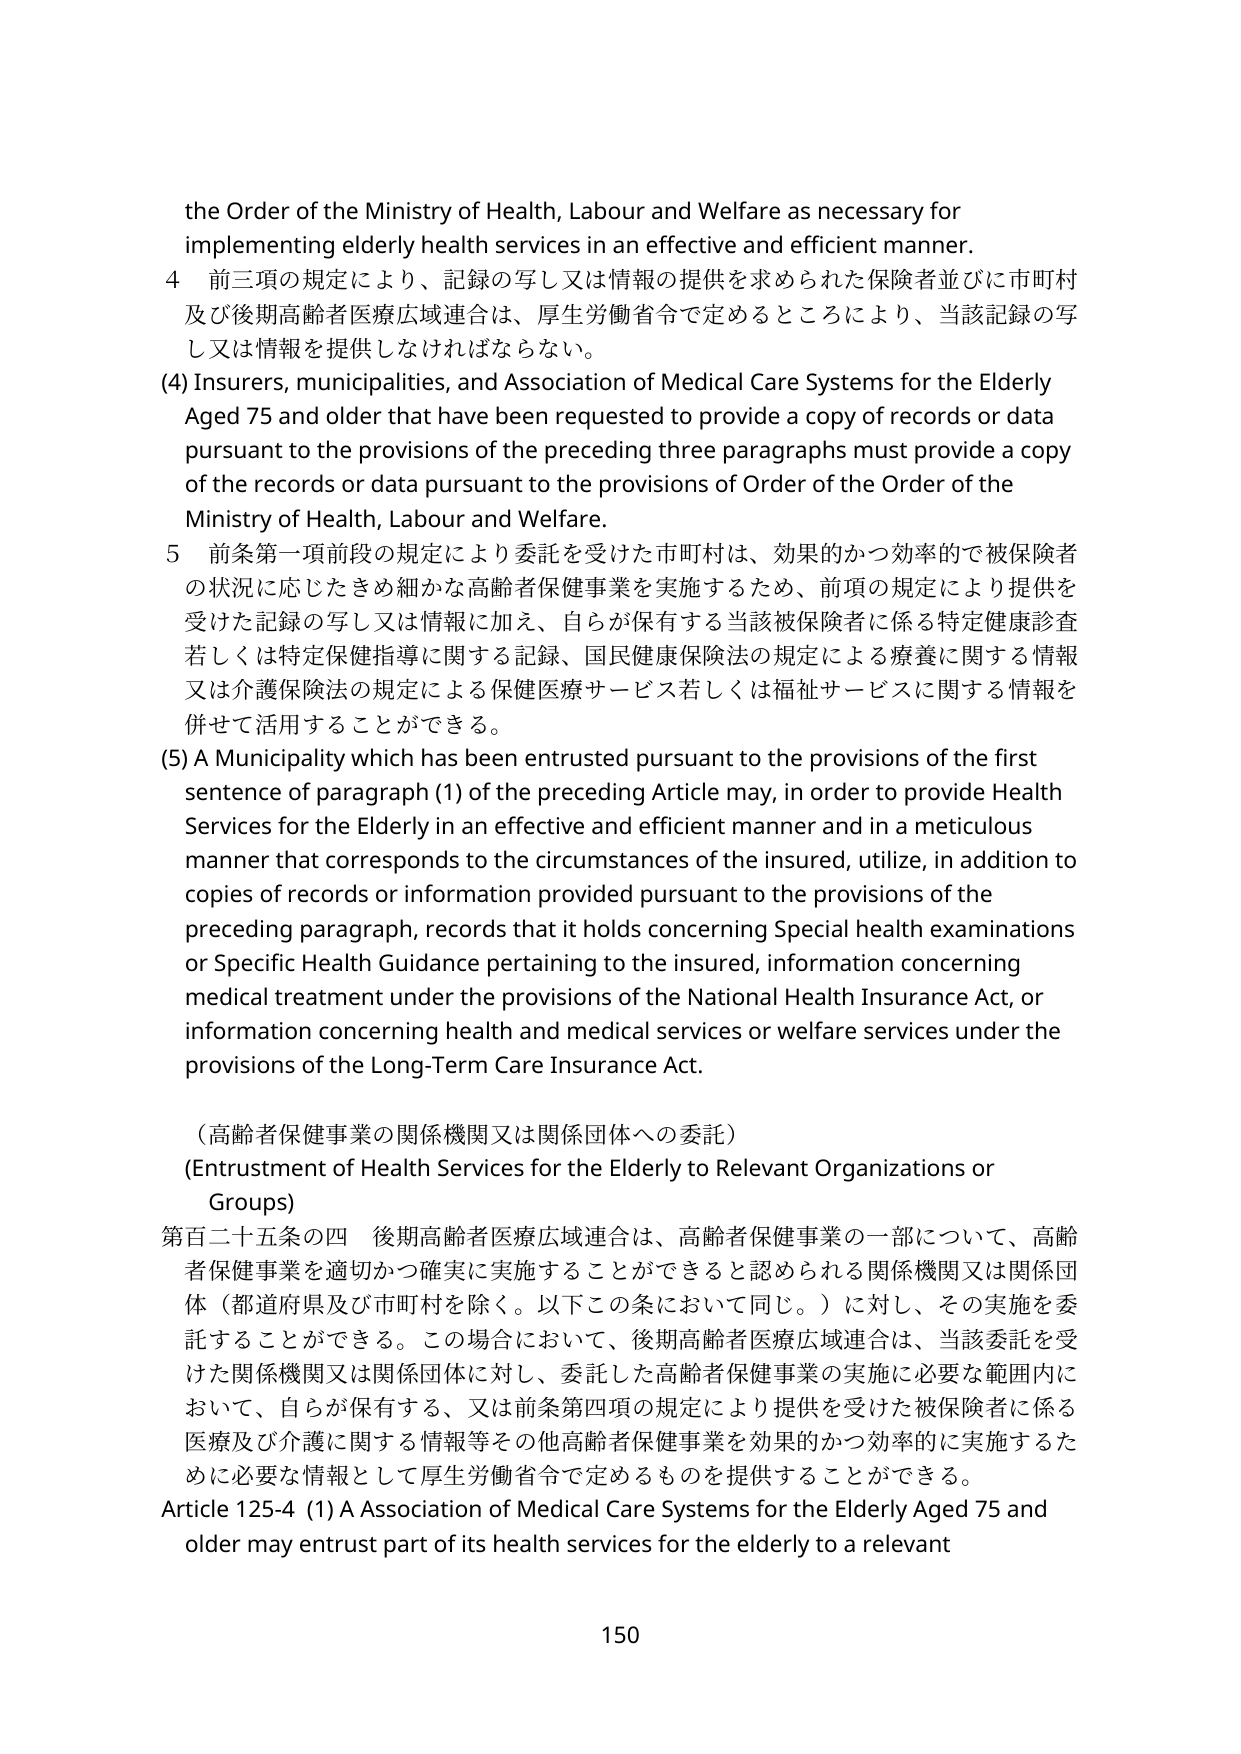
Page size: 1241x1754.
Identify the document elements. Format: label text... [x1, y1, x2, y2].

text ４ 前三項の規定により、記録の写し又は情報の提供を求められた保険者並びに市町村及び後期高齢者医療広域連合は、厚生労働省令で定めるところにより、当該記録の写し又は情報を提供しなければならない。 [161, 262, 1079, 364]
text 第百二十五条の四 後期高齢者医療広域連合は、高齢者保健事業の一部について、高齢者保健事業を適切かつ確実に実施することができると認められる関係機関又は関係団体（都道府県及び市町村を除く。以下この条において同じ。）に対し、その実施を委託することができる。この場合において、後期高齢者医療広域連合は、当該委託を受けた関係機関又は関係団体に対し、委託した高齢者保健事業の実施に必要な範囲内において、自らが保有する、又は前条第四項の規定により提供を受けた被保険者に係る医療及び介護に関する情報等その他高齢者保健事業を効果的かつ効率的に実施するために必要な情報として厚生労働省令で定めるものを提供することができる。 [161, 1219, 1079, 1492]
text (Entrustment of Health Services for the Elderly to Relevant Organizations or Groups) [184, 1150, 1079, 1219]
text (5) A Municipality which has been entrusted pursuant to the provisions of the first sentence of paragraph (1) of the preceding Article may, in order to provide Health Services for the Elderly in an effective and efficient manner and in a meticulous manner that corresponds to the circumstances of the insured, utilize, in addition to copies of records or information provided pursuant to the provisions of the preceding paragraph, records that it holds concerning Special health examinations or Specific Health Guidance pertaining to the insured, information concerning medical treatment under the provisions of the National Health Insurance Act, or information concerning health and medical services or welfare services under the provisions of the Long-Term Care Insurance Act. [161, 740, 1079, 1082]
text （高齢者保健事業の関係機関又は関係団体への委託） [184, 1116, 1079, 1150]
text (4) Insurers, municipalities, and Association of Medical Care Systems for the Elderly Aged 75 and older that have been requested to provide a copy of records or data pursuant to the provisions of the preceding three paragraphs must provide a copy of the records or data pursuant to the provisions of Order of the Order of the Ministry of Health, Labour and Welfare. [161, 364, 1079, 535]
text ５ 前条第一項前段の規定により委託を受けた市町村は、効果的かつ効率的で被保険者の状況に応じたきめ細かな高齢者保健事業を実施するため、前項の規定により提供を受けた記録の写し又は情報に加え、自らが保有する当該被保険者に係る特定健康診査若しくは特定保健指導に関する記録、国民健康保険法の規定による療養に関する情報又は介護保険法の規定による保健医療サービス若しくは福祉サービスに関する情報を併せて活用することができる。 [161, 535, 1079, 740]
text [161, 194, 1079, 262]
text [161, 1492, 1079, 1560]
